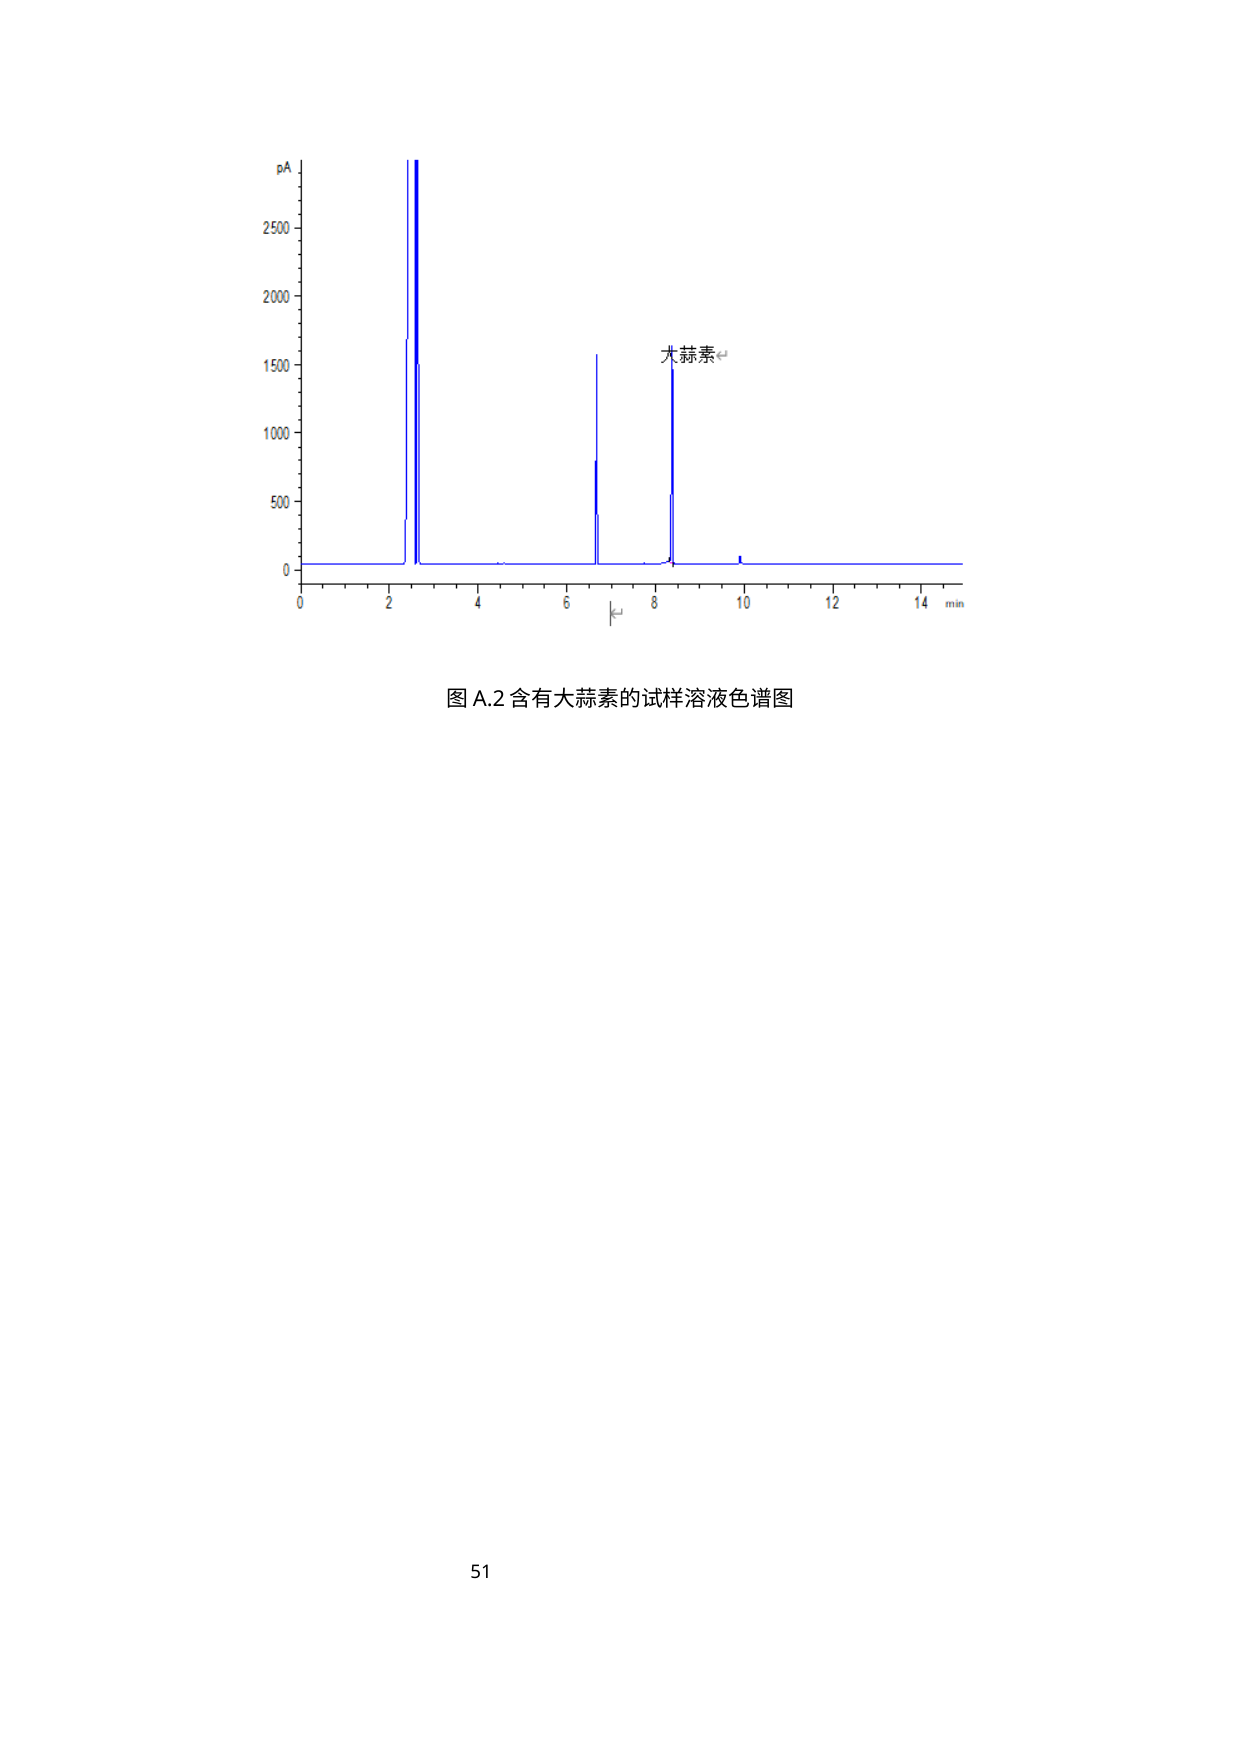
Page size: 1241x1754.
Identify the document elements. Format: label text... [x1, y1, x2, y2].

text 图A.2含有大蒜素的试样溶液色谱图 [187, 681, 1053, 712]
picture [247, 155, 993, 645]
